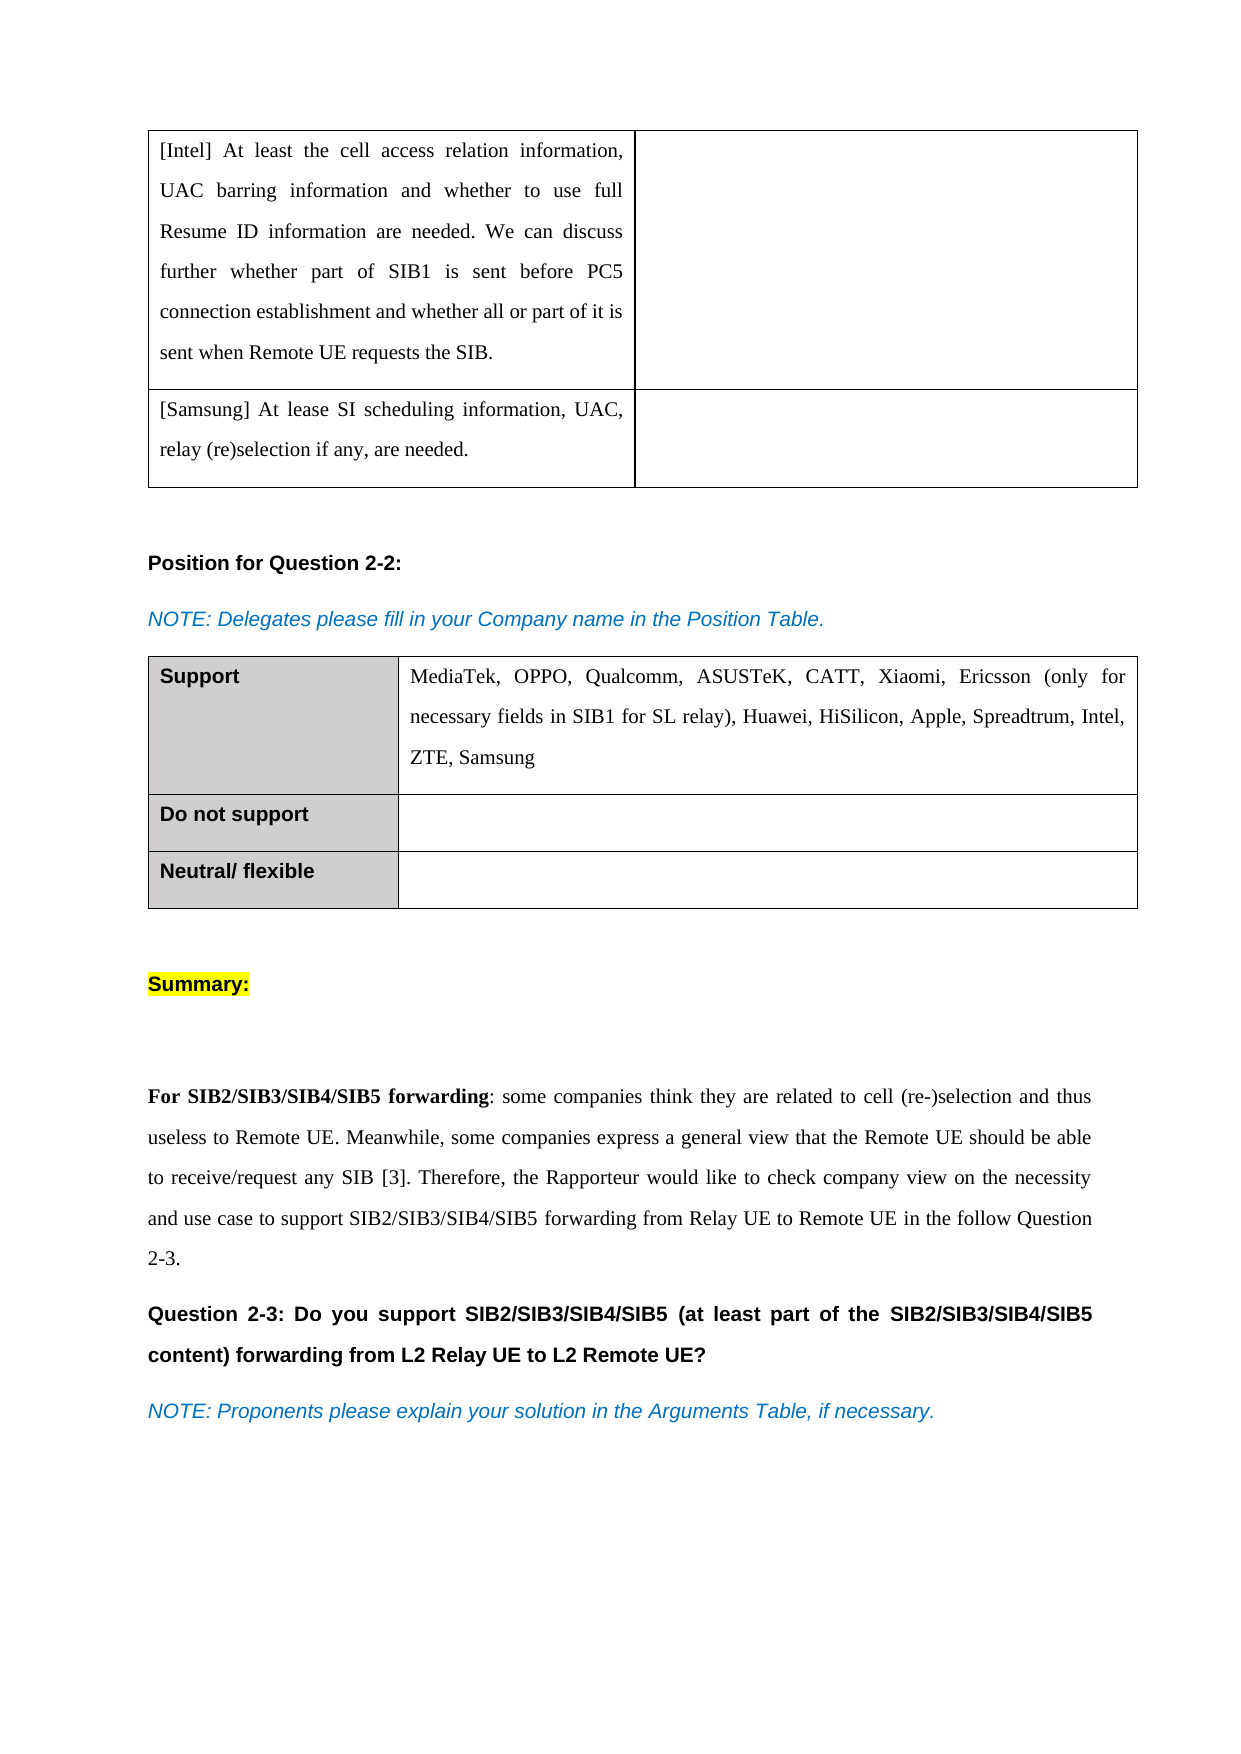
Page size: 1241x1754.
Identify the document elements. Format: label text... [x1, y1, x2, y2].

text Question 2-3: Do you support SIB2/SIB3/SIB4/SIB5 (at least part of the SIB2/SIB3/SIB4/SIB5 content) forwarding from L2 Relay UE to L2 Remote UE? [148, 1295, 1092, 1373]
text NOTE: Delegates please fill in your Company name in the Position Table. [148, 600, 1092, 638]
text NOTE: Proponents please explain your solution in the Arguments Table, if necessary. [148, 1392, 1092, 1429]
table_cell [636, 131, 1137, 389]
text Summary: [148, 965, 1092, 1003]
table_header Support [149, 657, 398, 794]
table_cell [Intel] At least the cell access relation information, UAC barring information and whether to use full Resume ID information are needed. We can discuss further whether part of SIB1 is sent before PC5 connection establishment and whether all or part of it is sent when Remote UE requests the SIB. [149, 131, 634, 389]
table_cell [399, 852, 1137, 908]
table_cell [Samsung] At lease SI scheduling information, UAC, relay (re)selection if any, are needed. [149, 390, 634, 487]
table_cell Do not support [149, 795, 398, 851]
table_header MediaTek, OPPO, Qualcomm, ASUSTeK, CATT, Xiaomi, Ericsson (only for necessary fields in SIB1 for SL relay), Huawei, HiSilicon, Apple, Spreadtrum, Intel, ZTE, Samsung [399, 657, 1137, 794]
table_cell [399, 795, 1137, 851]
text Position for Question 2-2: [148, 544, 1092, 582]
table_cell Neutral/ flexible [149, 852, 398, 908]
table_cell [636, 390, 1137, 487]
text For SIB2/SIB3/SIB4/SIB5 forwarding: some companies think they are related to cell (re-)selection and thus useless to Remote UE. Meanwhile, some companies express a general view that the Remote UE should be able to receive/request any SIB [3]. Therefore, the Rapporteur would like to check company view on the necessity and use case to support SIB2/SIB3/SIB4/SIB5 forwarding from Relay UE to Remote UE in the follow Question 2-3. [148, 1077, 1092, 1277]
